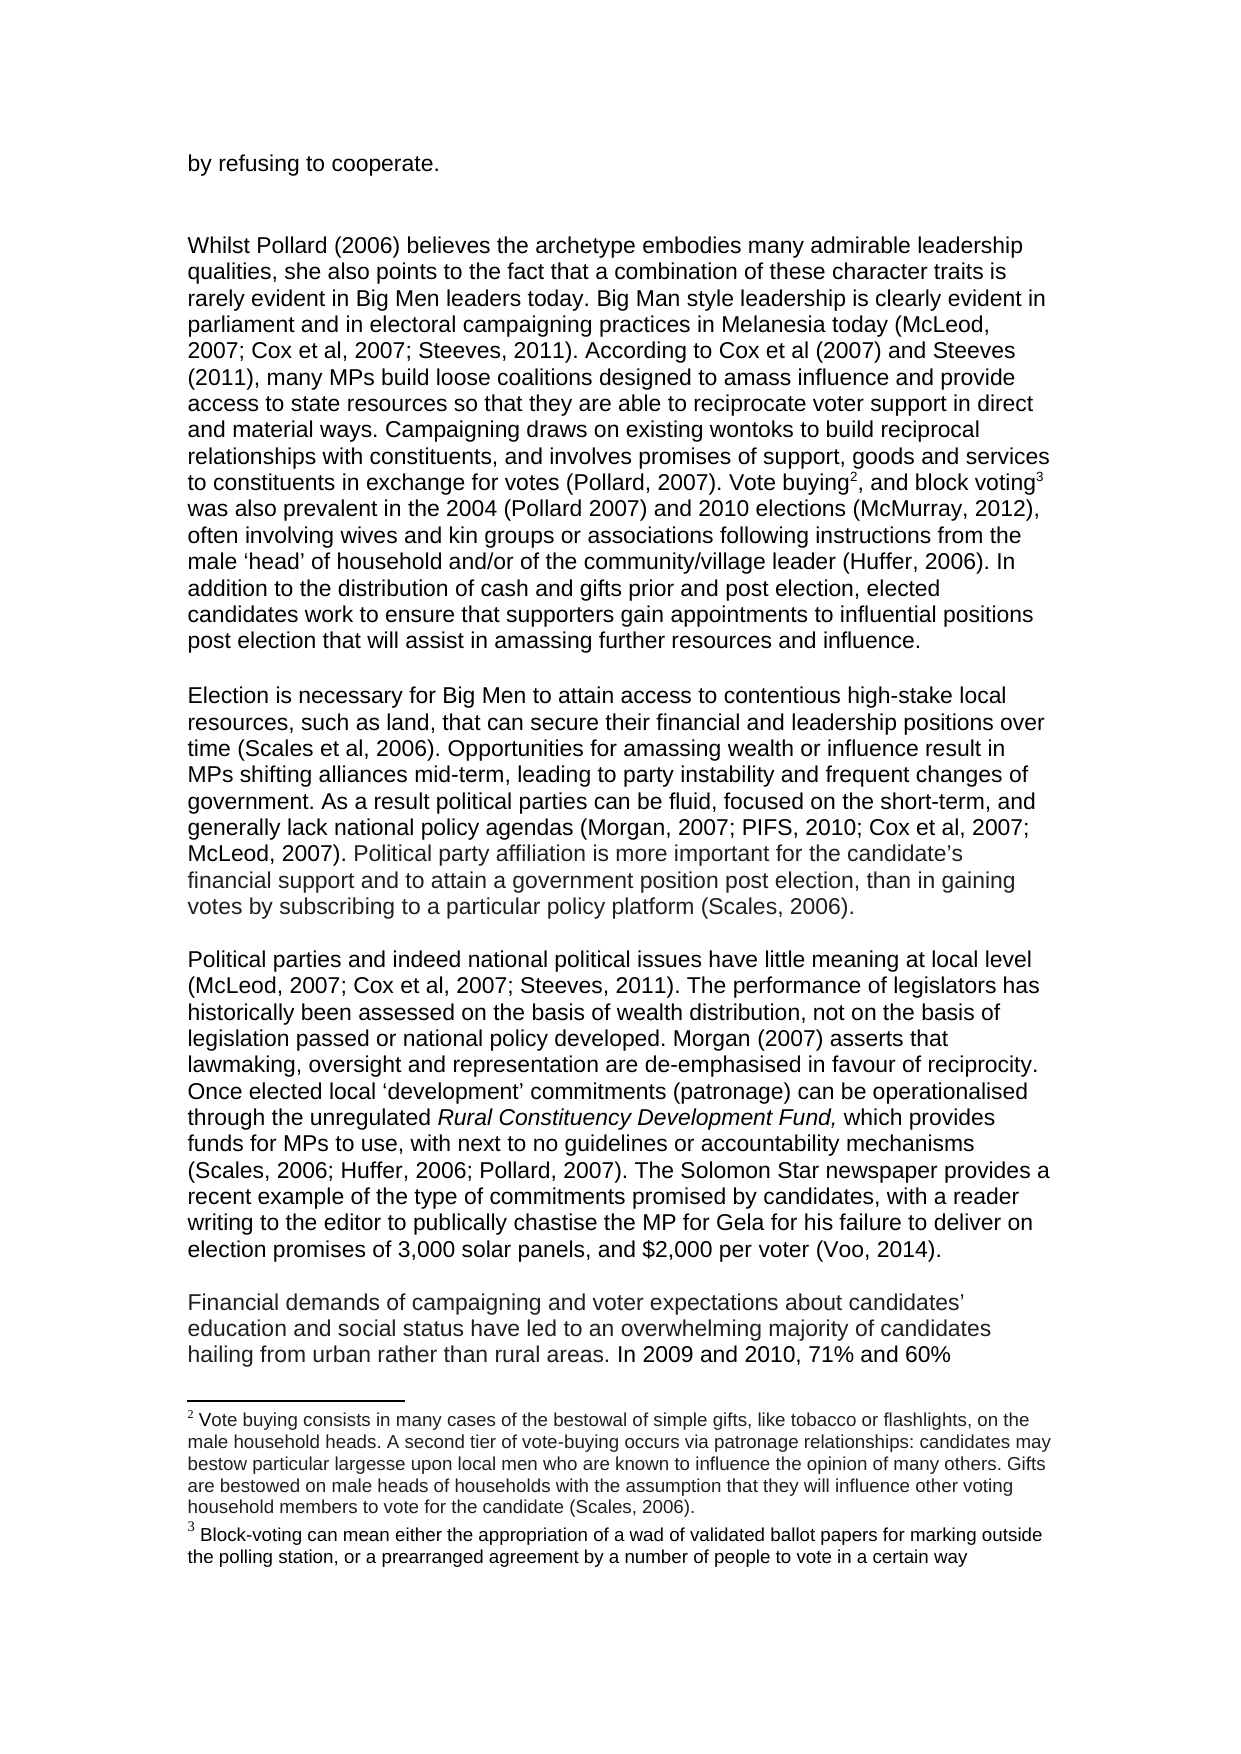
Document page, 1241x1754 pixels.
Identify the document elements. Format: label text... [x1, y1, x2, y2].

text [187, 1288, 1053, 1367]
text Whilst Pollard (2006) believes the archetype embodies many admirable leadership qualities, she also points to the fact that a combination of these character traits is rarely evident in Big Men leaders today. Big Man style leadership is clearly evident in parliament and in electoral campaigning practices in Melanesia today (McLeod, 2007; Cox et al, 2007; Steeves, 2011). According to Cox et al (2007) and Steeves (2011), many MPs build loose coalitions designed to amass influence and provide access to state resources so that they are able to reciprocate voter support in direct and material ways. Campaigning draws on existing wontoks to build reciprocal relationships with constituents, and involves promises of support, goods and services to constituents in exchange for votes (Pollard, 2007). Vote buying, and block voting was also prevalent in the 2004 (Pollard 2007) and 2010 elections (McMurray, 2012), often involving wives and kin groups or associations following instructions from the male ‘head’ of household and/or of the community/village leader (Huffer, 2006). In addition to the distribution of cash and gifts prior and post election, elected candidates work to ensure that supporters gain appointments to influential positions post election that will assist in amassing further resources and influence. [187, 232, 1053, 653]
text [187, 150, 1053, 176]
text Election is necessary for Big Men to attain access to contentious high-stake local resources, such as land, that can secure their financial and leadership positions over time (Scales et al, 2006). Opportunities for amassing wealth or influence result in MPs shifting alliances mid-term, leading to party instability and frequent changes of government. As a result political parties can be fluid, focused on the short-term, and generally lack national policy agendas (Morgan, 2007; PIFS, 2010; Cox et al, 2007; McLeod, 2007). Political party affiliation is more important for the candidate’s financial support and to attain a government position post election, than in gaining votes by subscribing to a particular policy platform (Scales, 2006). [187, 682, 1053, 919]
text Political parties and indeed national political issues have little meaning at local level (McLeod, 2007; Cox et al, 2007; Steeves, 2011). The performance of legislators has historically been assessed on the basis of wealth distribution, not on the basis of legislation passed or national policy developed. Morgan (2007) asserts that lawmaking, oversight and representation are de-emphasised in favour of reciprocity. Once elected local ‘development’ commitments (patronage) can be operationalised through the unregulated Rural Constituency Development Fund, which provides funds for MPs to use, with next to no guidelines or accountability mechanisms (Scales, 2006; Huffer, 2006; Pollard, 2007). The Solomon Star newspaper provides a recent example of the type of commitments promised by candidates, with a reader writing to the editor to publically chastise the MP for Gela for his failure to deliver on election promises of 3,000 solar panels, and $2,000 per voter (Voo, 2014). [187, 946, 1053, 1262]
